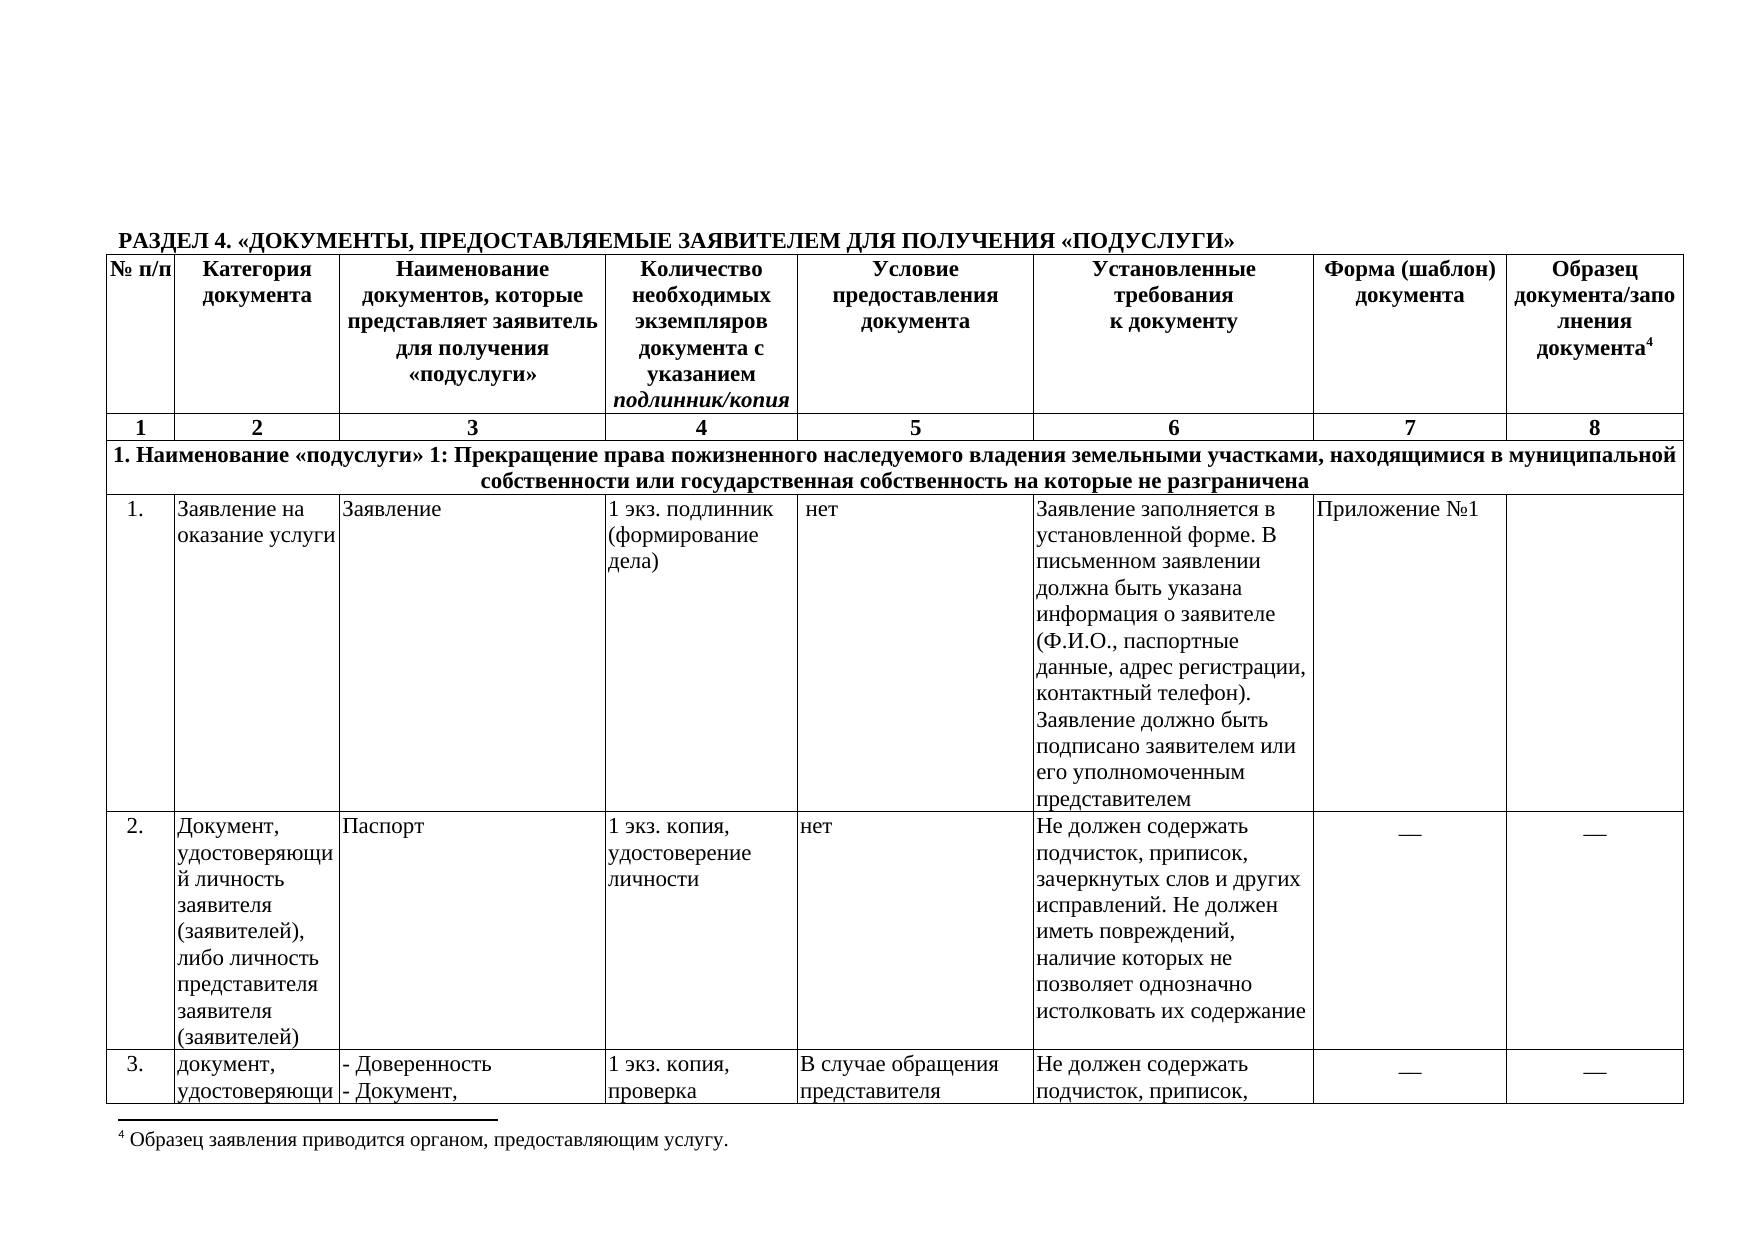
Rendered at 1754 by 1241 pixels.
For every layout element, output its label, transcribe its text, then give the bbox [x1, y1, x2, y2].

table_cell 1 экз. копия, удостоверение личности [606, 812, 797, 1049]
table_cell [175, 1050, 339, 1103]
table_header № п/п [107, 255, 174, 413]
table_cell 3 [340, 414, 605, 440]
table_cell Заявление на оказание услуги [175, 495, 339, 811]
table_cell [340, 1050, 605, 1103]
table_cell 5 [798, 414, 1033, 440]
table_cell [1507, 495, 1683, 811]
table_cell 4 [606, 414, 797, 440]
table_cell 7 [1314, 414, 1506, 440]
table_cell Заявление заполняется в установленной форме. В письменном заявлении должна быть указана информация о заявителе (Ф.И.О., паспортные данные, адрес регистрации, контактный телефон). Заявление должно быть подписано заявителем или его уполномоченным представителем [1034, 495, 1313, 811]
table_cell 8 [1507, 414, 1683, 440]
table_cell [1034, 1050, 1313, 1103]
table_cell 1 экз. подлинник (формирование дела) [606, 495, 797, 811]
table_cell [606, 1050, 797, 1103]
subtitle РАЗДЕЛ 4. «ДОКУМЕНТЫ, ПРЕДОСТАВЛЯЕМЫЕ ЗАЯВИТЕЛЕМ ДЛЯ ПОЛУЧЕНИЯ «ПОДУСЛУГИ» [118, 227, 1636, 253]
table_header Условие предоставления документа [798, 255, 1033, 413]
table_cell Документ, удостоверяющий личность заявителя (заявителей), либо личность представителя заявителя (заявителей) [175, 812, 339, 1049]
table_cell 1 [107, 414, 174, 440]
table_cell 2 [175, 414, 339, 440]
table_cell Паспорт [340, 812, 605, 1049]
table_cell Приложение №1 [1314, 495, 1506, 811]
table_header Образец документа/заполнения документа [1507, 255, 1683, 413]
table_cell 1. Наименование «подуслуги» 1: Прекращение права пожизненного наследуемого владения земельными участками, находящимися в муниципальной собственности или государственная собственность на которые не разграничена [107, 441, 1683, 494]
table_header Наименование документов, которые представляет заявитель для получения «подуслуги» [340, 255, 605, 413]
table_cell __ [1507, 812, 1683, 1049]
table_cell [107, 1050, 174, 1103]
table_cell нет [798, 495, 1033, 811]
table_header Количество необходимых экземпляров документа с указанием подлинник/копия [606, 255, 797, 413]
table_cell [107, 495, 174, 811]
table_cell __ [1314, 1050, 1506, 1103]
table_cell __ [1314, 812, 1506, 1049]
table_cell [107, 812, 174, 1049]
table_cell нет [798, 812, 1033, 1049]
table_header Форма (шаблон) документа [1314, 255, 1506, 413]
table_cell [798, 1050, 1033, 1103]
table_header Установленные требования к документу [1034, 255, 1313, 413]
table_cell __ [1507, 1050, 1683, 1103]
table_header Категория документа [175, 255, 339, 413]
table_cell Заявление [340, 495, 605, 811]
table_cell 6 [1034, 414, 1313, 440]
